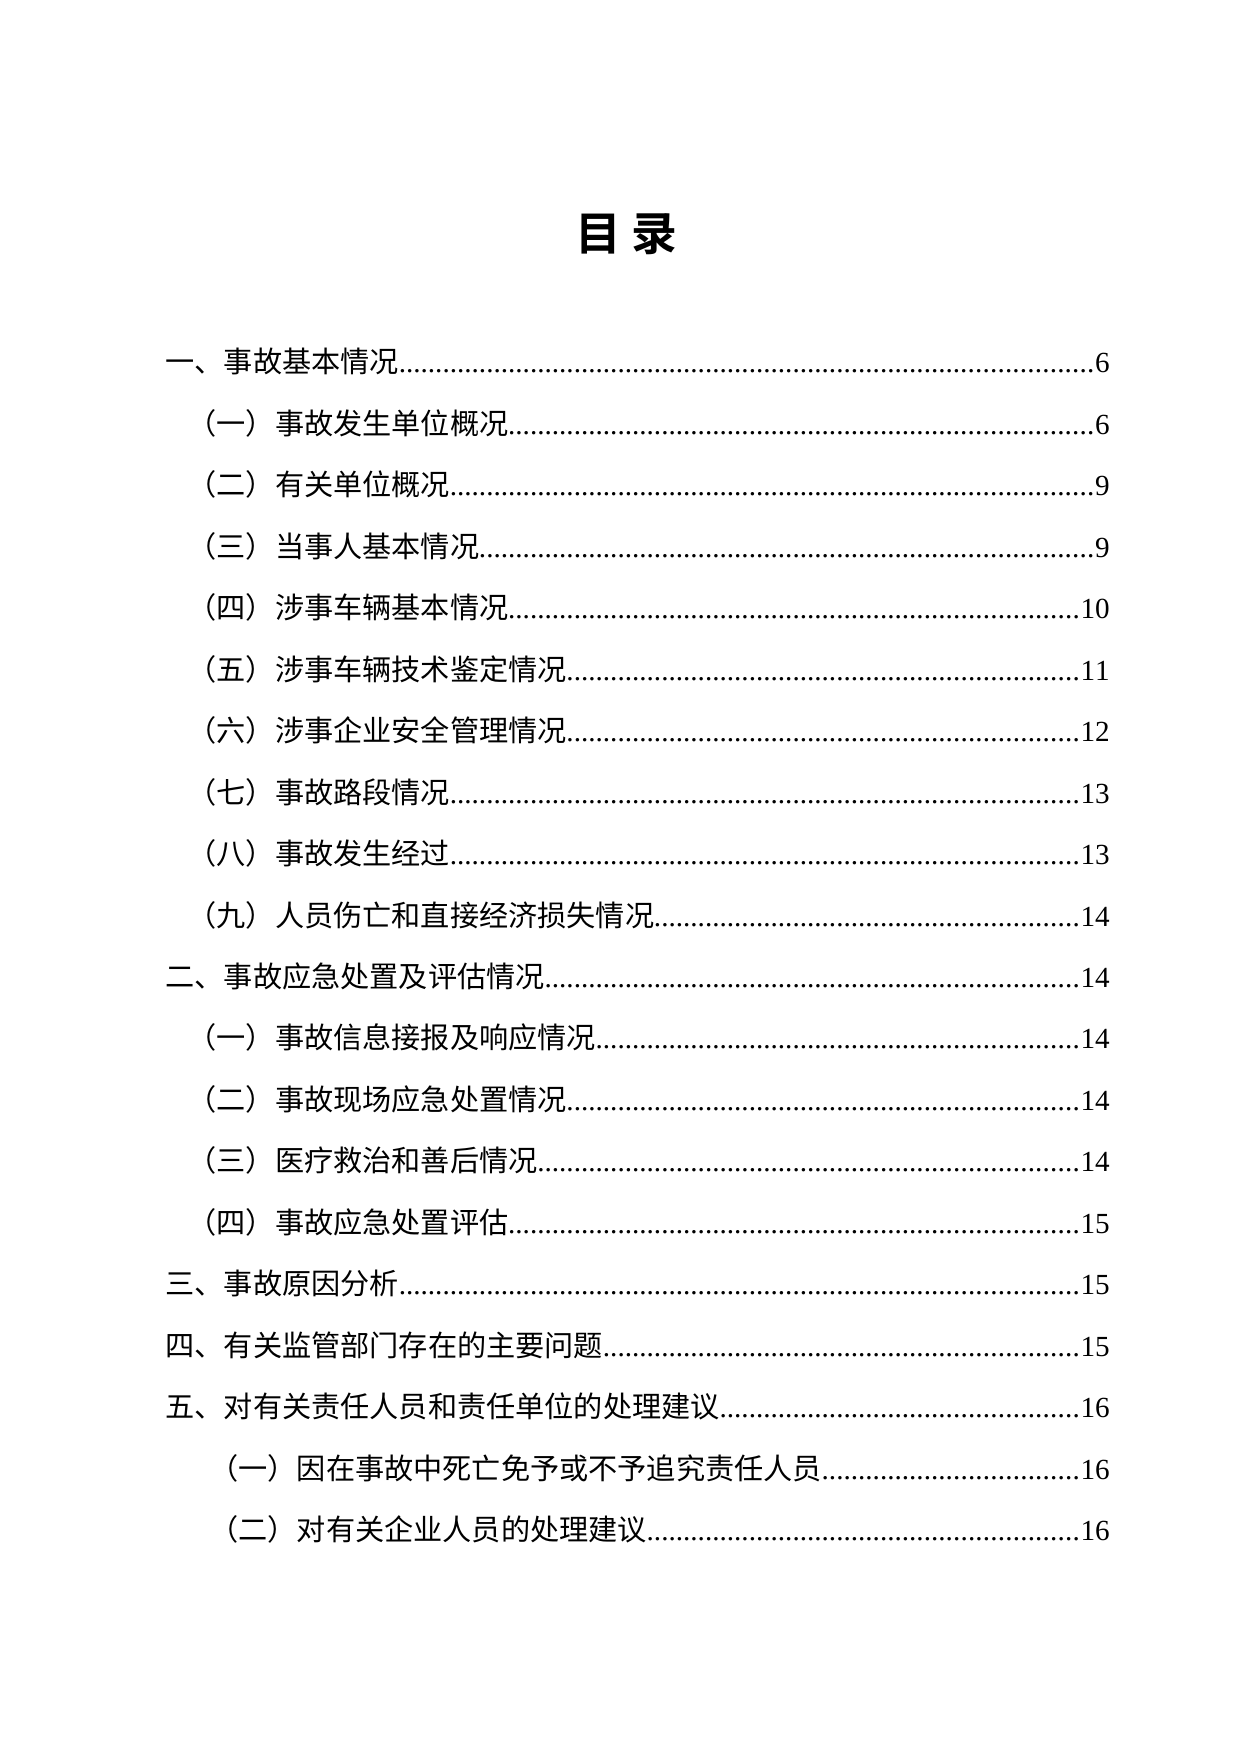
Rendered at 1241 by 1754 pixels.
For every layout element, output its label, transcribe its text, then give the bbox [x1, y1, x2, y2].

text （六）涉事企业安全管理情况 12 [165, 692, 1087, 754]
text （九）人员伤亡和直接经济损失情况 14 [165, 877, 1087, 938]
text （二）对有关企业人员的处理建议 16 [209, 1491, 1087, 1553]
text 一、事故基本情况 6 [165, 324, 1087, 385]
text （一）事故信息接报及响应情况 14 [165, 1000, 1087, 1061]
text 五、对有关责任人员和责任单位的处理建议 16 [165, 1368, 1087, 1430]
text 三、事故原因分析 15 [165, 1246, 1087, 1307]
text 目 录 [165, 201, 1087, 262]
text （三）当事人基本情况 9 [165, 508, 1087, 569]
text （一）事故发生单位概况 6 [165, 385, 1087, 447]
text （四）涉事车辆基本情况 10 [165, 569, 1087, 631]
text （一）因在事故中死亡免予或不予追究责任人员 16 [209, 1430, 1087, 1491]
text （八）事故发生经过 13 [165, 815, 1087, 877]
text 四、有关监管部门存在的主要问题 15 [165, 1307, 1087, 1368]
text （四）事故应急处置评估 15 [165, 1184, 1087, 1246]
text （五）涉事车辆技术鉴定情况 11 [165, 631, 1087, 692]
text 二、事故应急处置及评估情况 14 [165, 938, 1087, 1000]
text （七）事故路段情况 13 [165, 754, 1087, 815]
text （二）事故现场应急处置情况 14 [165, 1061, 1087, 1123]
text （二）有关单位概况 9 [165, 447, 1087, 508]
text （三）医疗救治和善后情况 14 [165, 1123, 1087, 1184]
